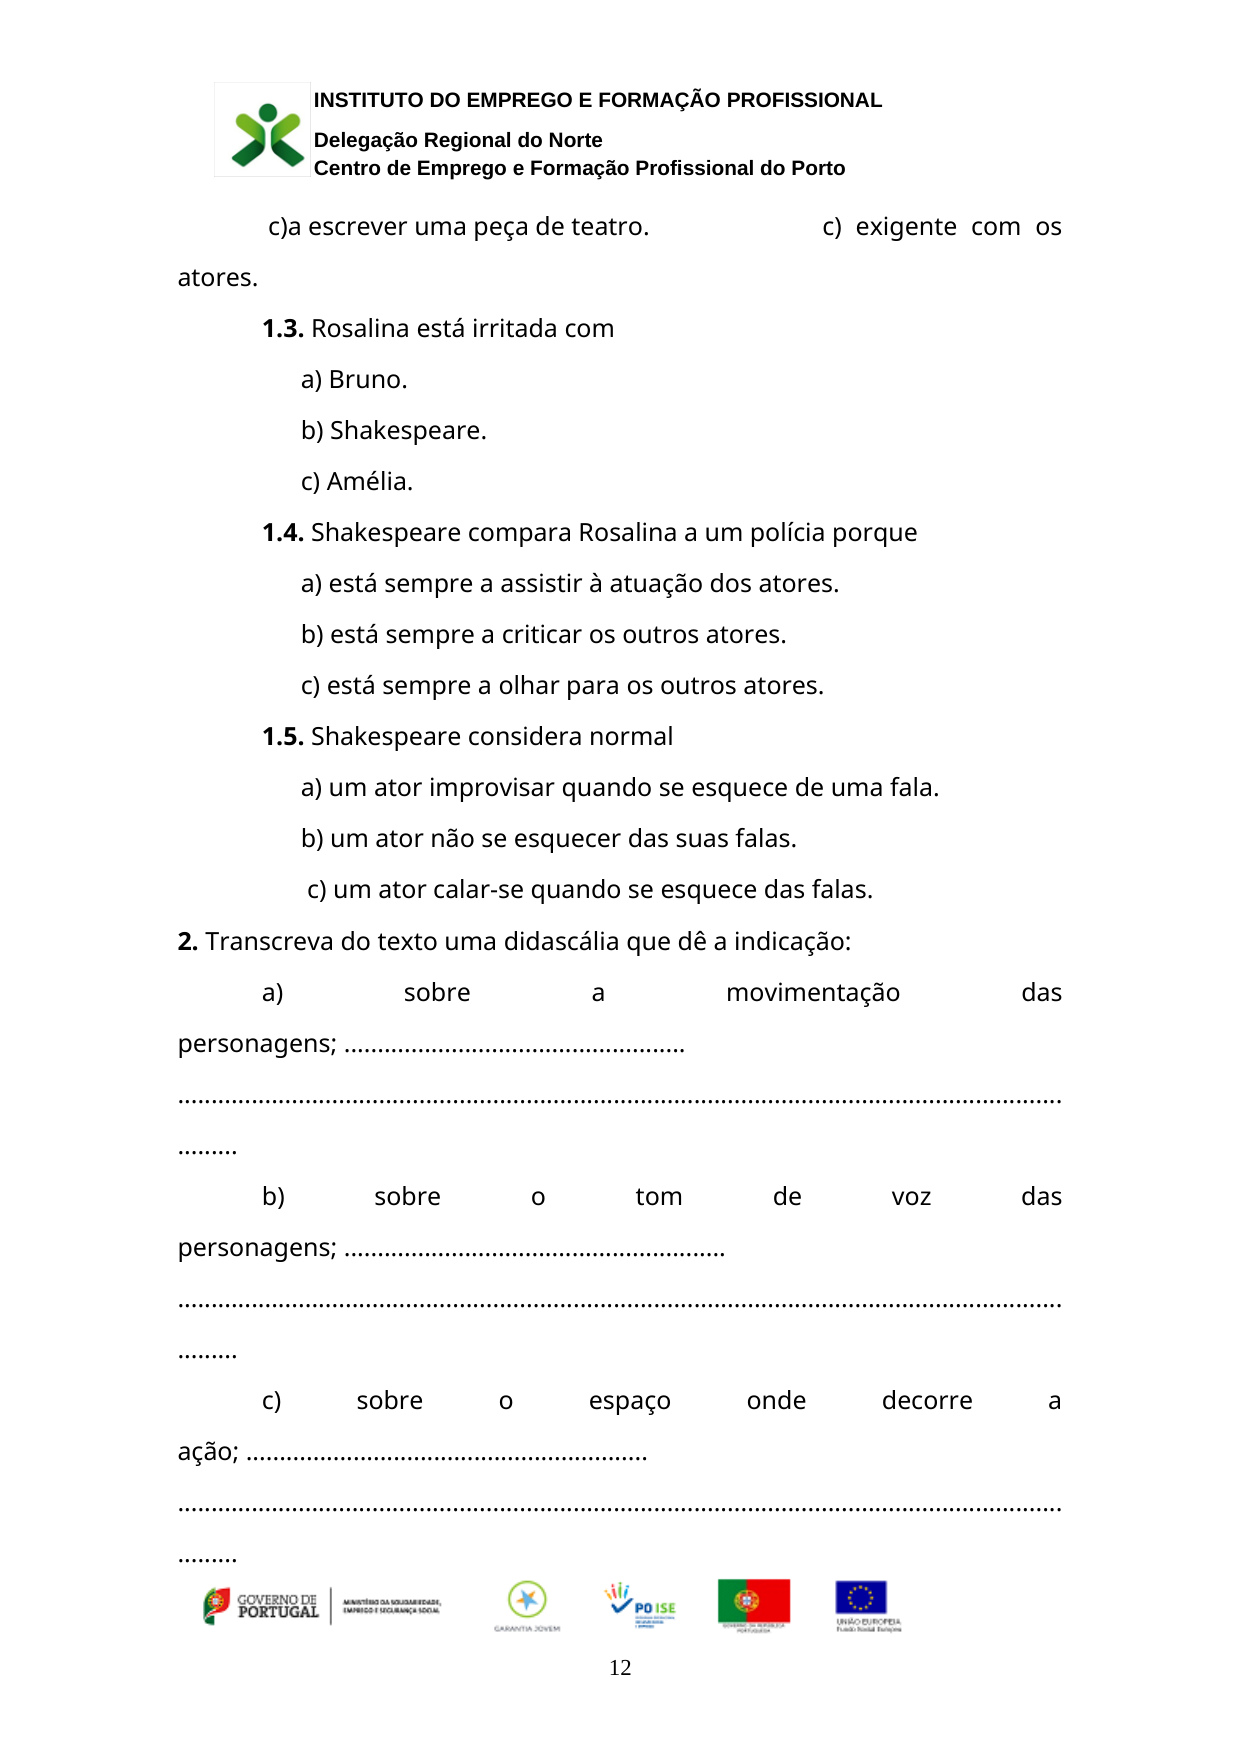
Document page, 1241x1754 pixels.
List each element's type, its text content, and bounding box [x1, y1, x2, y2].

text c) um ator calar-se quando se esquece das falas. [177, 872, 1063, 906]
text b) sobre o tom de voz das personagens; ......................................................... [177, 1178, 1063, 1263]
text b) um ator não se esquecer das suas falas. [177, 821, 1063, 855]
text 1.5. Shakespeare considera normal [177, 719, 1063, 753]
text a) sobre a movimentação das personagens; ................................................... [177, 974, 1063, 1059]
text 1.3. Rosalina está irritada com [177, 311, 1063, 345]
text c)a escrever uma peça de teatro. c) exigente com os atores. [177, 208, 1063, 294]
text ............................................................................................................................................. [177, 1280, 1063, 1366]
text c) Amélia. [177, 464, 1063, 498]
text ............................................................................................................................................. [177, 1484, 1063, 1570]
text c) está sempre a olhar para os outros atores. [177, 668, 1063, 702]
text a) está sempre a assistir à atuação dos atores. [177, 566, 1063, 600]
picture [213, 81, 312, 178]
text ............................................................................................................................................. [177, 1076, 1063, 1161]
text 1.4. Shakespeare compara Rosalina a um polícia porque [177, 515, 1063, 549]
text a) um ator improvisar quando se esquece de uma fala. [177, 770, 1063, 804]
text a) Bruno. [177, 362, 1063, 396]
text c) sobre o espaço onde decorre a ação; ............................................................ [177, 1382, 1063, 1468]
text b) Shakespeare. [177, 413, 1063, 447]
text 2. Transcreva do texto uma didascália que dê a indicação: [177, 923, 1063, 957]
picture [177, 1571, 924, 1654]
text b) está sempre a criticar os outros atores. [177, 617, 1063, 651]
